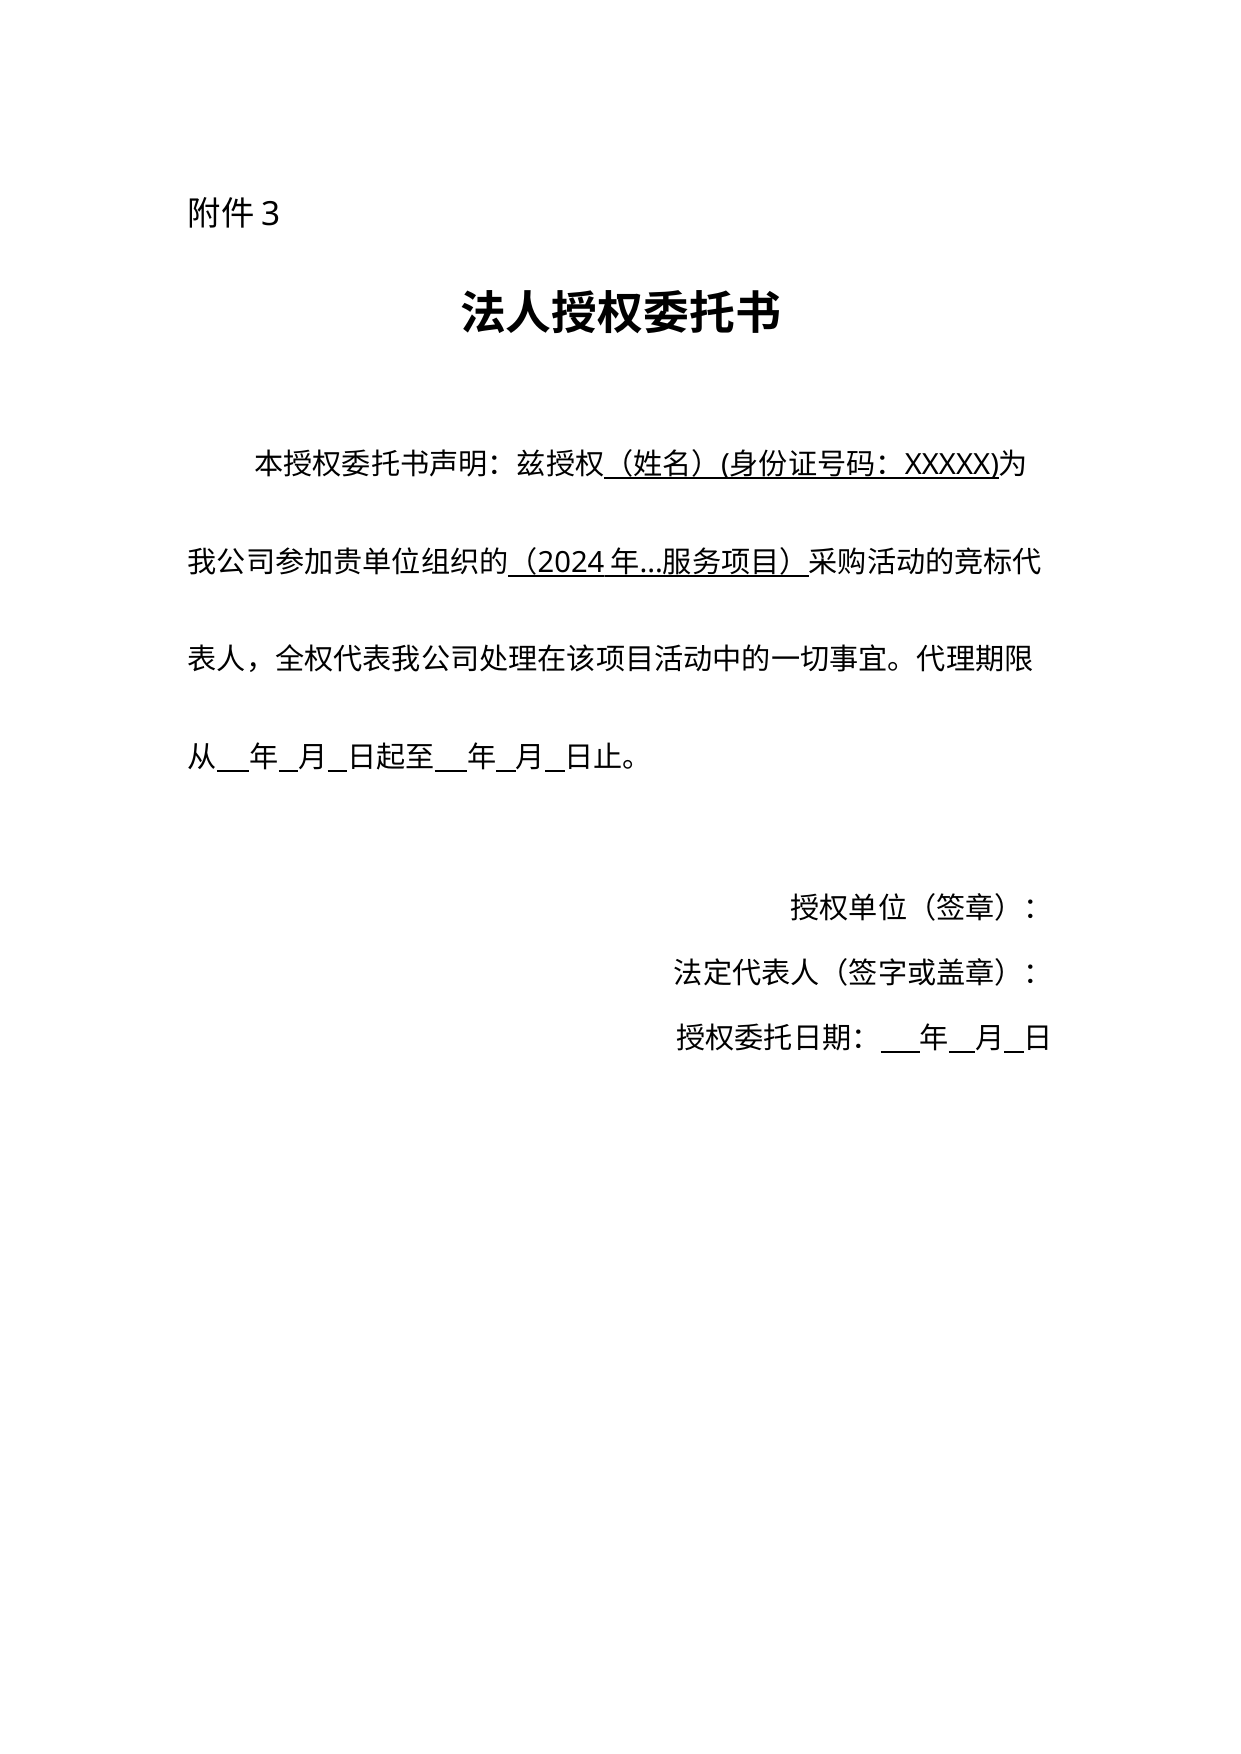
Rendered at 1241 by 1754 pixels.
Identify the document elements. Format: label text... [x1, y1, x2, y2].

text 本授权委托书声明：兹授权（姓名）(身份证号码：XXXXX)为我公司参加贵单位组织的（2024年...服务项目）采购活动的竞标代表人，全权代表我公司处理在该项目活动中的一切事宜。代理期限从 年 月 日起至 年 月 日止。 [187, 429, 1053, 787]
text 法人授权委托书 [187, 261, 1053, 358]
text 授权委托日期： 年 月 日 [187, 1003, 1053, 1068]
text 授权单位（签章）： [187, 873, 1053, 938]
text 附件3 [187, 179, 1053, 244]
text 法定代表人（签字或盖章）： [187, 938, 1053, 1003]
